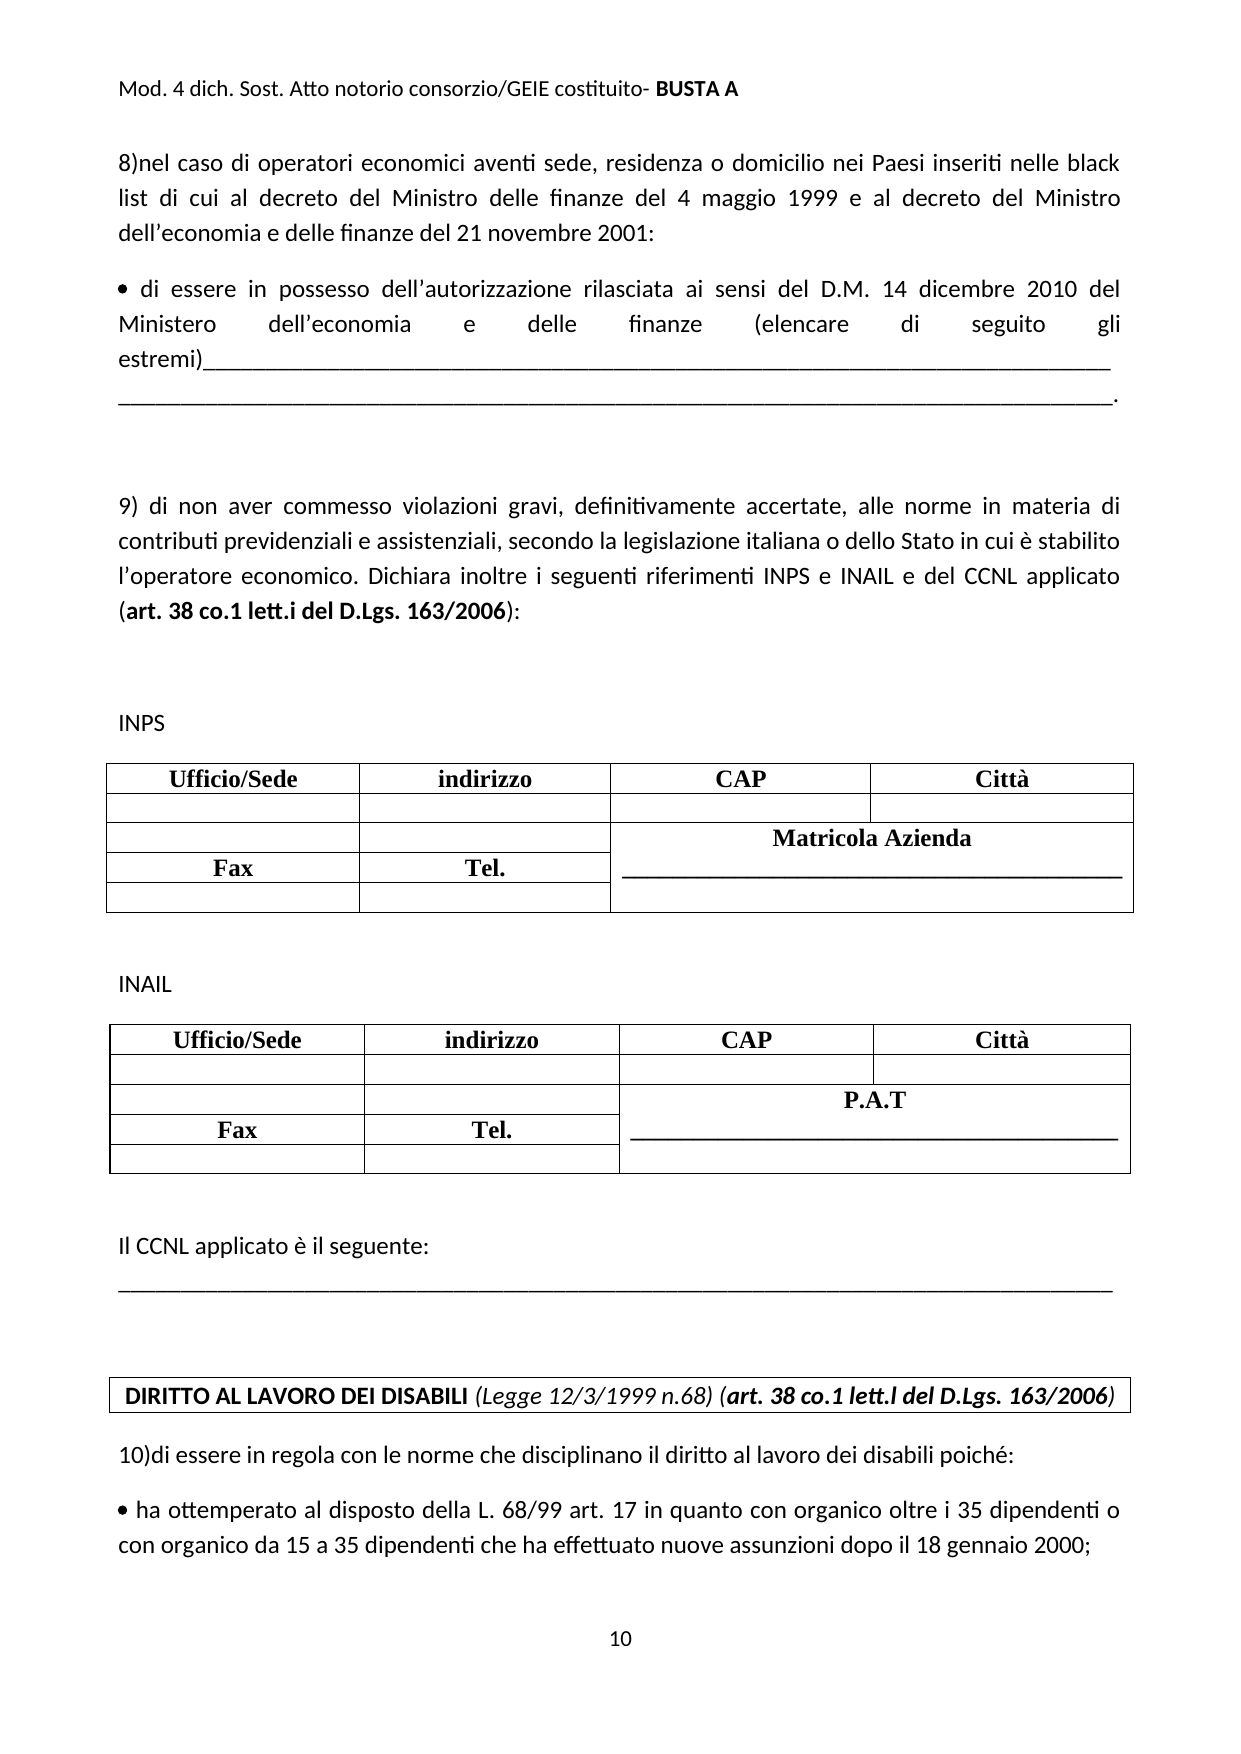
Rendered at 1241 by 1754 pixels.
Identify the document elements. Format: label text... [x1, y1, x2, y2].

table_cell [611, 794, 870, 822]
table_cell [111, 1055, 364, 1084]
table_cell Fax [111, 1115, 364, 1143]
table_cell [360, 823, 610, 852]
table_cell [360, 883, 610, 912]
text DIRITTO AL LAVORO DEI DISABILI (Legge 12/3/1999 n.68) (art. 38 co.1 lett.l del D.Lgs. 163/2006) [110, 1378, 1130, 1412]
text 9) di non aver commesso violazioni gravi, definitivamente accertate, alle norme in materia di contributi previdenziali e assistenziali, secondo la legislazione italiana o dello Stato in cui è stabilito l’operatore economico. Dichiara inoltre i seguenti riferimenti INPS e INAIL e del CCNL applicato (art. 38 co.1 lett.i del D.Lgs. 163/2006): [118, 490, 1122, 626]
table_cell [107, 823, 359, 852]
table_cell [874, 1055, 1130, 1084]
table_header Città [874, 1025, 1130, 1054]
text INPS [118, 707, 1122, 737]
text di essere in possesso dell’autorizzazione rilasciata ai sensi del D.M. 14 dicembre 2010 del Ministero dell’economia e delle finanze (elencare di seguito gli estremi)_________________________________________________________________________________________________________________________________________________________. [118, 273, 1122, 409]
table_cell P.A.T _______________________________________ [620, 1085, 1130, 1173]
table_header CAP [611, 764, 870, 792]
text Il CCNL applicato è il seguente: ________________________________________________________________________________ [118, 1230, 1122, 1296]
table_cell [365, 1145, 619, 1173]
table_cell [620, 1055, 873, 1084]
text INAIL [118, 968, 1122, 999]
text 10)di essere in regola con le norme che disciplinano il diritto al lavoro dei disabili poiché: [118, 1439, 1122, 1469]
table_header Città [871, 764, 1133, 792]
table_cell Tel. [360, 853, 610, 882]
table_header Ufficio/Sede [107, 764, 359, 792]
table_cell [107, 883, 359, 912]
table_header indirizzo [365, 1025, 619, 1054]
text ha ottemperato al disposto della L. 68/99 art. 17 in quanto con organico oltre i 35 dipendenti o con organico da 15 a 35 dipendenti che ha effettuato nuove assunzioni dopo il 18 gennaio 2000; [118, 1495, 1122, 1560]
table_cell Matricola Azienda ________________________________________ [611, 823, 1133, 912]
table_cell [365, 1055, 619, 1084]
table_header indirizzo [360, 764, 610, 792]
table_cell [871, 794, 1133, 822]
table_cell [111, 1145, 364, 1173]
text 8)nel caso di operatori economici aventi sede, residenza o domicilio nei Paesi inseriti nelle black list di cui al decreto del Ministro delle finanze del 4 maggio 1999 e al decreto del Ministro dell’economia e delle finanze del 21 novembre 2001: [118, 148, 1122, 248]
table_cell [360, 794, 610, 822]
table_cell [111, 1085, 364, 1114]
table_cell Tel. [365, 1115, 619, 1143]
table_header CAP [620, 1025, 873, 1054]
table_header Ufficio/Sede [111, 1025, 364, 1054]
table_cell Fax [107, 853, 359, 882]
table_cell [365, 1085, 619, 1114]
table_cell [107, 794, 359, 822]
